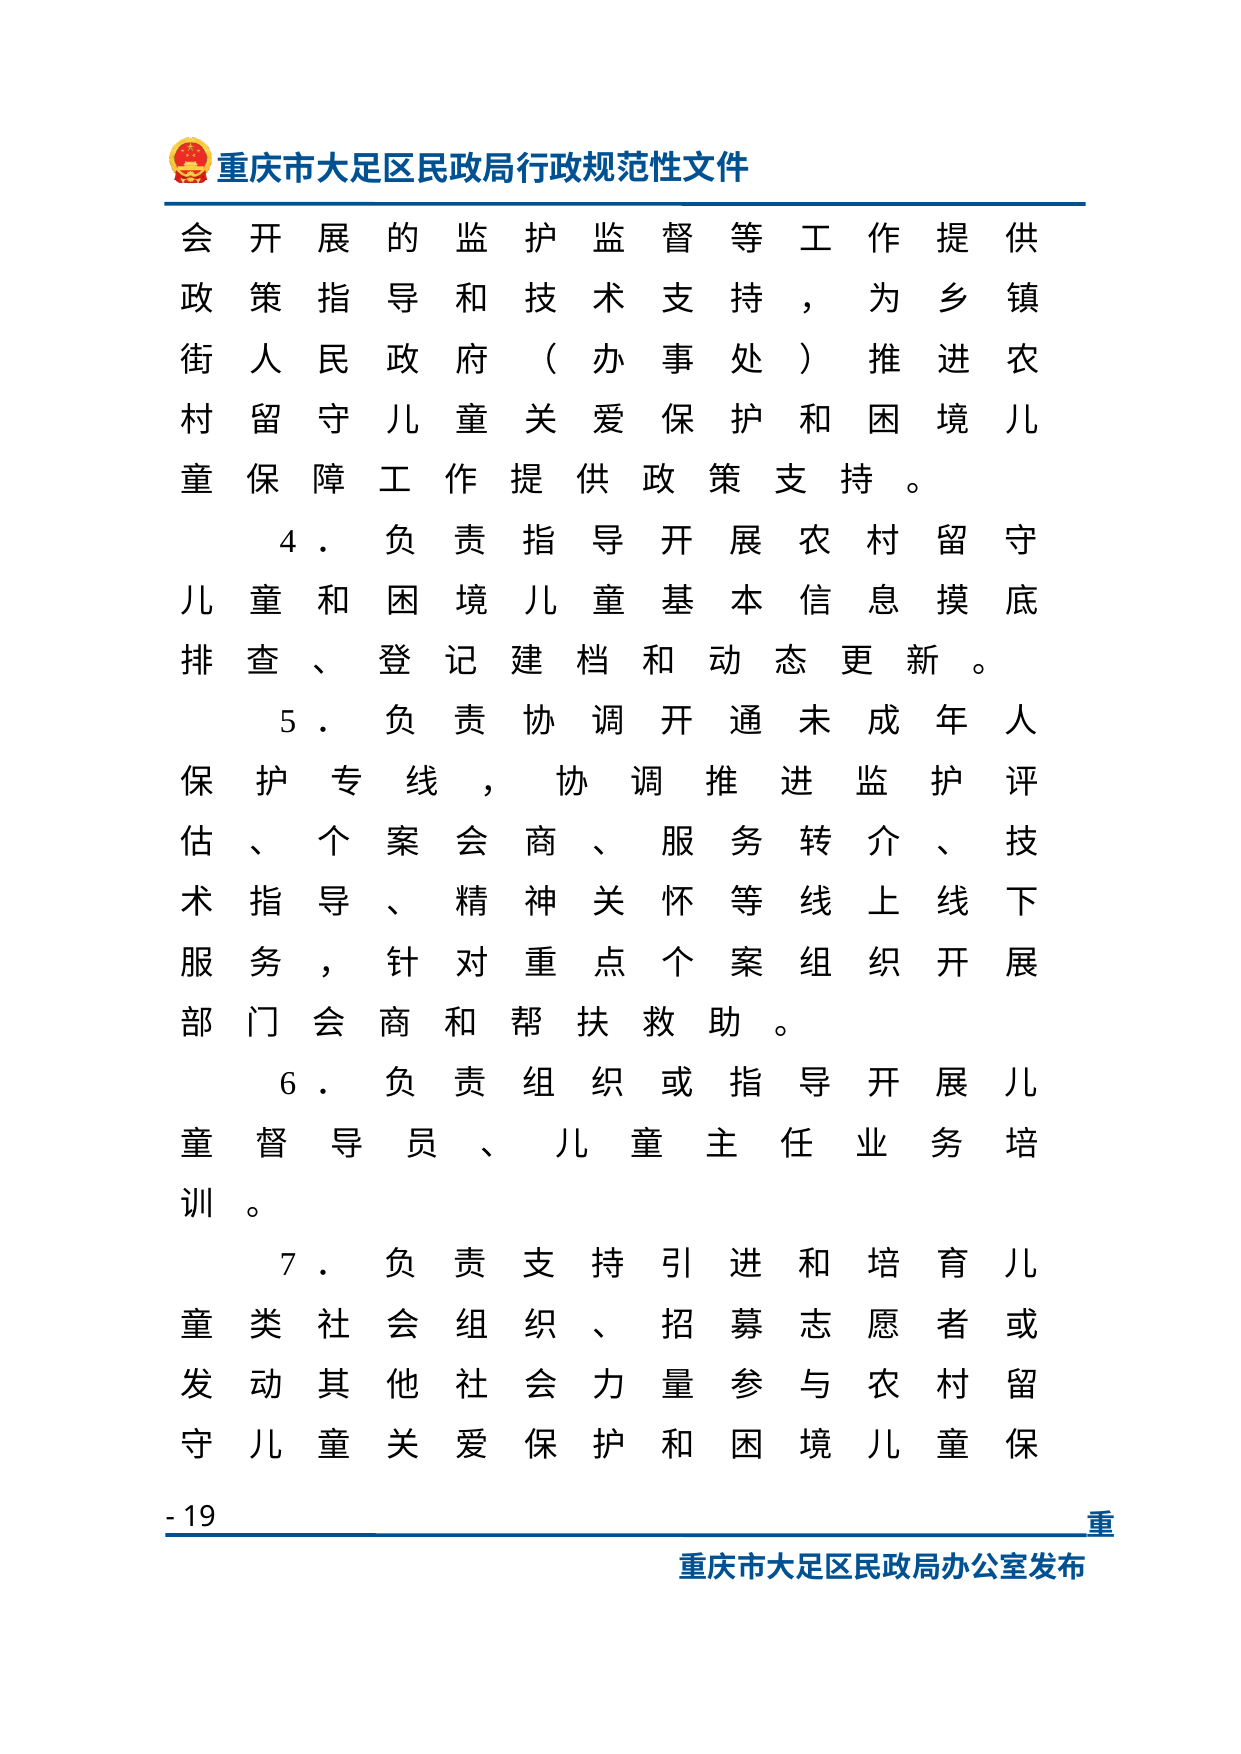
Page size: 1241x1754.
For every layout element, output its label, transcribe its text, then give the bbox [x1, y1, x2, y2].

text 3．负责为乡镇街人民政府（办事处）、村（居）民委员会开展的监护监督等工作提供政策指导和技术支持，为乡镇街人民政府（办事处）推进农村留守儿童关爱保护和困境儿童保障工作提供政策支持。 [180, 206, 1072, 507]
text 7．负责支持引进和培育儿童类社会组织、招募志愿者或发动其他社会力量参与农村留守儿童关爱保护和困境儿童保障工作，并为其开展工作提供便利。 [180, 1231, 1072, 1472]
text 4．负责指导开展农村留守儿童和困境儿童基本信息摸底排查、登记建档和动态更新。 [180, 507, 1072, 688]
text 6．负责组织或指导开展儿童督导员、儿童主任业务培训。 [180, 1050, 1072, 1231]
text 5．负责协调开通未成年人保护专线，协调推进监护评估、个案会商、服务转介、技术指导、精神关怀等线上线下服务，针对重点个案组织开展部门会商和帮扶救助。 [180, 688, 1072, 1050]
picture [165, 136, 216, 187]
